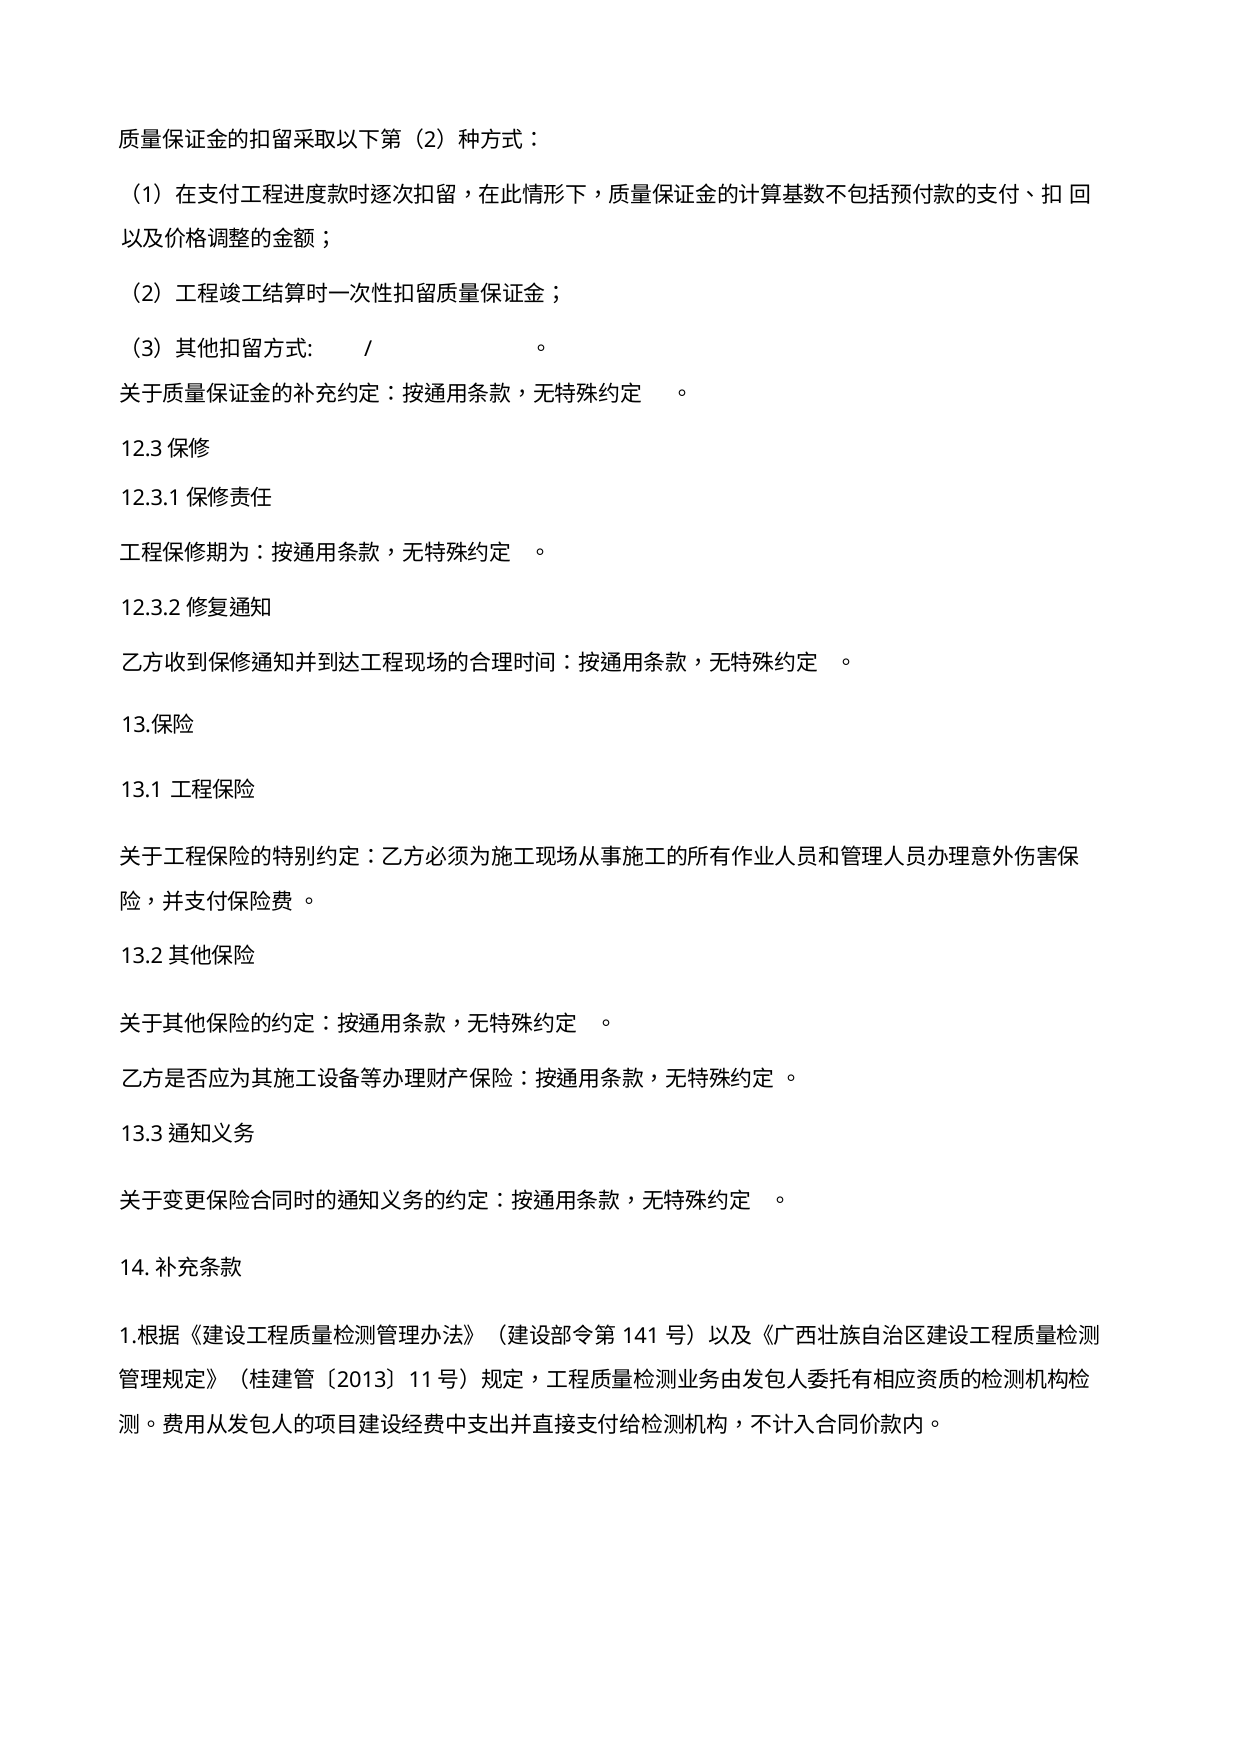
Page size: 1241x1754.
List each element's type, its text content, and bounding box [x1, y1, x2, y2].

text 13.保险 [121, 708, 1103, 738]
text 12.3.2 修复通知 [120, 592, 1103, 622]
text 关于质量保证金的补充约定：按通用条款，无特殊约定 。 [119, 378, 1103, 408]
text 关于工程保险的特别约定：乙方必须为施工现场从事施工的所有作业人员和管理人员办理意外伤害保险，并支付保险费 。 [119, 841, 1103, 916]
text 乙方是否应为其施工设备等办理财产保险：按通用条款，无特殊约定 。 [121, 1063, 1103, 1092]
text 工程保修期为：按通用条款，无特殊约定 。 [119, 537, 1103, 567]
text 13.3 通知义务 [120, 1118, 1103, 1147]
text 13.2 其他保险 [120, 941, 1103, 970]
text 12.3保修 [120, 433, 1103, 463]
text 关于变更保险合同时的通知义务的约定：按通用条款，无特殊约定 。 [119, 1185, 1103, 1215]
text 1.根据《建设工程质量检测管理办法》（建设部令第 141 号）以及《广西壮族自治区建设工程质量检测管理规定》（桂建管〔2013〕11号）规定，工程质量检测业务由发包人委托有相应资质的检测机构检测。费用从发包人的项目建设经费中支出并直接支付给检测机构，不计入合同价款内。 [119, 1320, 1103, 1439]
text （3）其他扣留方式: / 。 [119, 333, 1103, 363]
text 12.3.1 保修责任 [120, 482, 1103, 512]
text （1）在支付工程进度款时逐次扣留，在此情形下，质量保证金的计算基数不包括预付款的支付、扣 回以及价格调整的金额； [119, 179, 1103, 253]
text 13.1 工程保险 [120, 774, 1103, 803]
text 质量保证金的扣留采取以下第（2）种方式： [119, 124, 1103, 153]
text 关于其他保险的约定：按通用条款，无特殊约定 。 [119, 1008, 1103, 1038]
text 14. 补充条款 [119, 1252, 1103, 1282]
text 乙方收到保修通知并到达工程现场的合理时间：按通用条款，无特殊约定 。 [121, 647, 1103, 676]
text （2）工程竣工结算时一次性扣留质量保证金； [119, 278, 1103, 308]
